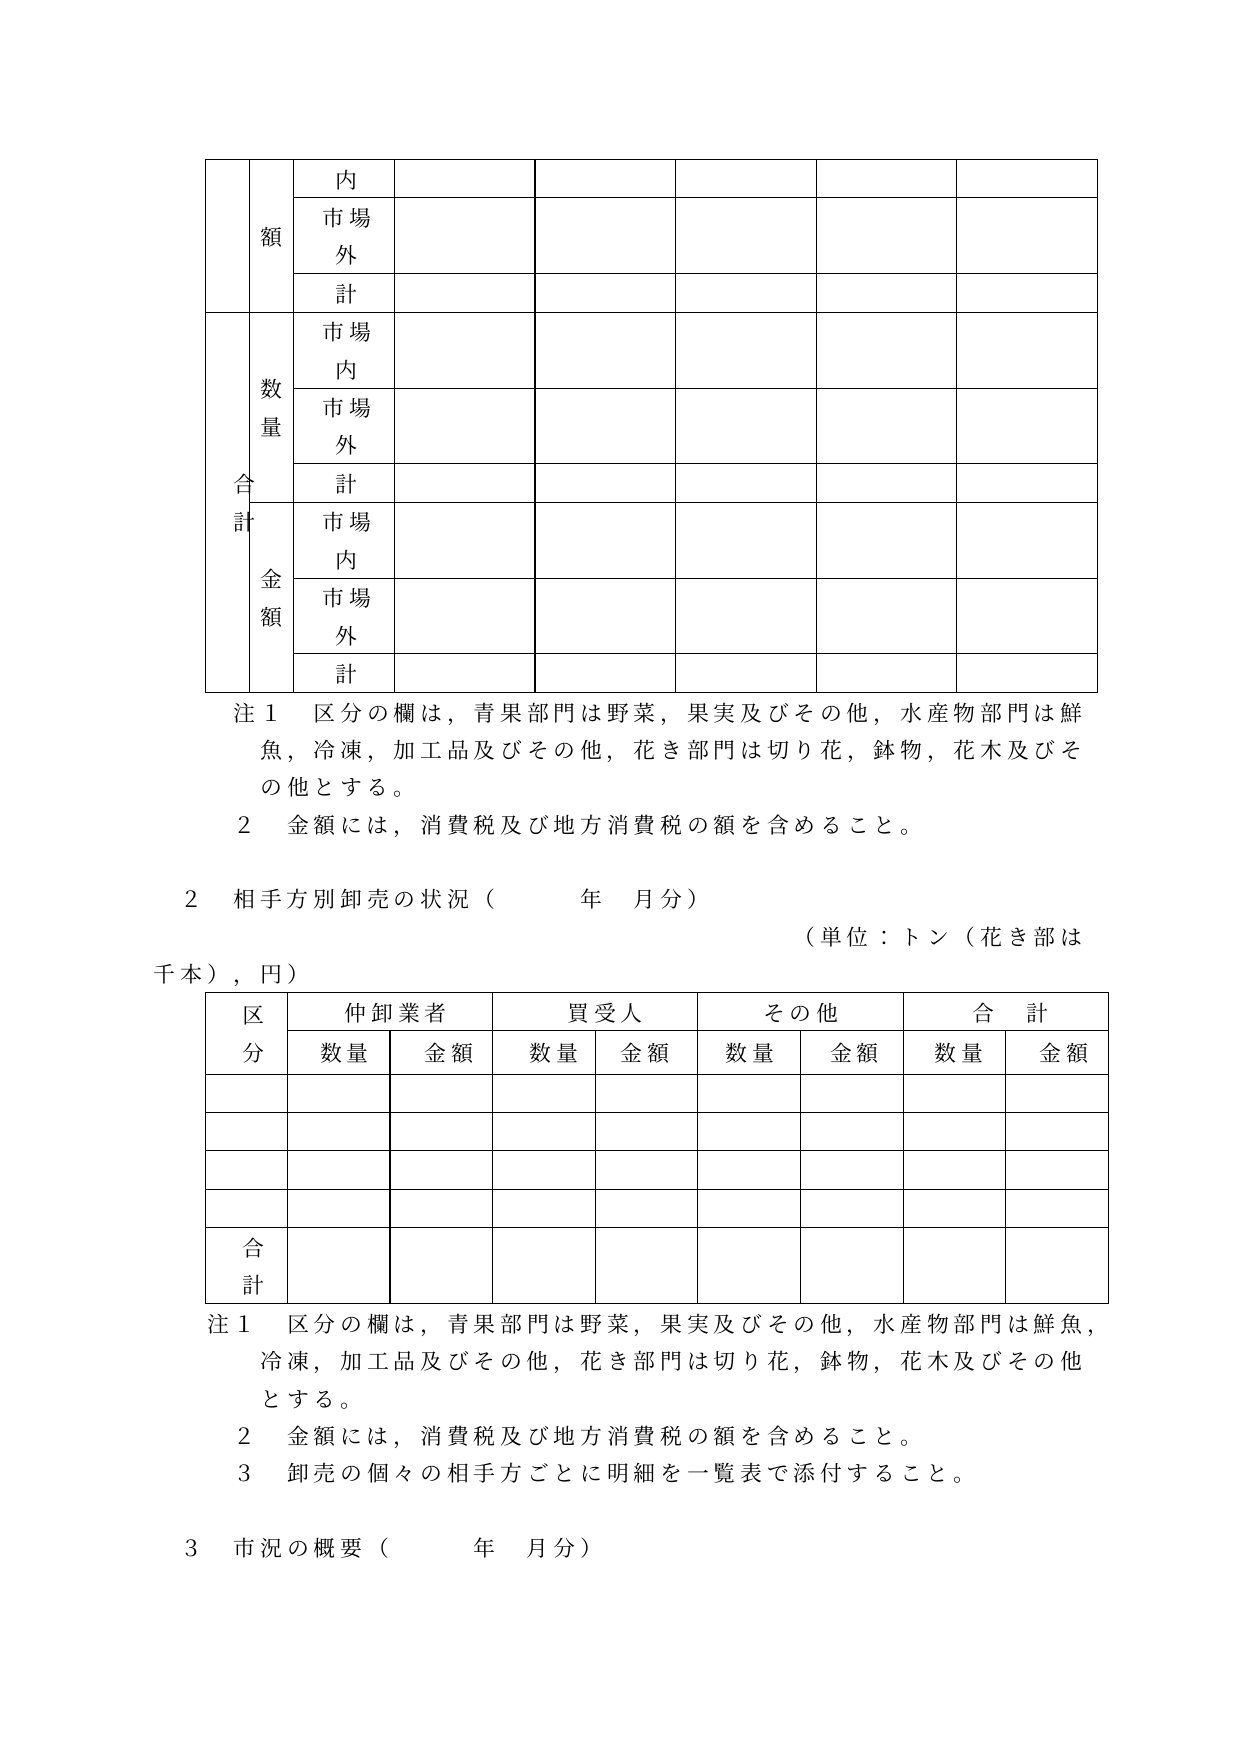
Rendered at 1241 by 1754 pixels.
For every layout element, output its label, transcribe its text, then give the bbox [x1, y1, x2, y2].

table_cell [395, 503, 534, 577]
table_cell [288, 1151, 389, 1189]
table_cell [395, 313, 534, 387]
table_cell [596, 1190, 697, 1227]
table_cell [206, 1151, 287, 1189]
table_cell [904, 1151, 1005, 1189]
table_cell [817, 464, 956, 502]
table_cell [817, 274, 956, 312]
table_cell [817, 503, 956, 577]
table_cell [395, 160, 534, 197]
table_cell [817, 198, 956, 273]
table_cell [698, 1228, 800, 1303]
table_cell 計 [294, 464, 394, 502]
table_cell 金額 [250, 503, 293, 692]
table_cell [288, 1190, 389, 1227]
table_cell [957, 198, 1097, 273]
table_header 区 分 [206, 993, 287, 1073]
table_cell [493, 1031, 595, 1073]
table_cell [536, 579, 675, 653]
table_cell [817, 579, 956, 653]
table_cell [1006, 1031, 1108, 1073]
table_cell [957, 654, 1097, 692]
text 注１ 区分の欄は，青果部門は野菜，果実及びその他，水産物部門は鮮魚，冷凍，加工品及びその他，花き部門は切り花，鉢物，花木及びその他とする。 [213, 693, 1087, 805]
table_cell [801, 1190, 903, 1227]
table_cell 計 [294, 274, 394, 312]
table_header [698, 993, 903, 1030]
table_cell [395, 579, 534, 653]
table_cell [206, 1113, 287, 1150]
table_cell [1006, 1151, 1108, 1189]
text ２ 相手方別卸売の状況（ 年 月分） [173, 880, 1087, 917]
table_cell 市場内 [294, 313, 394, 387]
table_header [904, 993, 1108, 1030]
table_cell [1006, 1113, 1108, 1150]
table_cell [957, 160, 1097, 197]
text ３ 市況の概要（ 年 月分） [153, 1528, 1087, 1566]
table_cell [957, 579, 1097, 653]
table_cell [676, 654, 816, 692]
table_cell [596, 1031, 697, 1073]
table_cell [536, 313, 675, 387]
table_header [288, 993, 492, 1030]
table_cell [676, 274, 816, 312]
table_cell [536, 464, 675, 502]
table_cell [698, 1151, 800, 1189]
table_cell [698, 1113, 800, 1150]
table_cell 数量 [250, 313, 293, 502]
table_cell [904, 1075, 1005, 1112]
table_cell [676, 313, 816, 387]
table_cell 市場外 [294, 389, 394, 463]
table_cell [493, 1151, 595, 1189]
text 注１ 区分の欄は，青果部門は野菜，果実及びその他，水産物部門は鮮魚，冷凍，加工品及びその他，花き部門は切り花，鉢物，花木及びその他とする。 [203, 1304, 1087, 1416]
table_cell [676, 160, 816, 197]
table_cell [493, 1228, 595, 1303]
table_cell [957, 313, 1097, 387]
table_cell [536, 160, 675, 197]
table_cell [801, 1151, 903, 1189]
table_cell [817, 313, 956, 387]
table_cell 市場内 [294, 503, 394, 577]
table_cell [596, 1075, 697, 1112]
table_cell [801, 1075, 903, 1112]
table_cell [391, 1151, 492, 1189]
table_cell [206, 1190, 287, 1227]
table_cell 市場内 [294, 160, 394, 197]
table_cell [957, 503, 1097, 577]
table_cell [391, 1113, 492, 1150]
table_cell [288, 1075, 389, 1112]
table_cell [957, 464, 1097, 502]
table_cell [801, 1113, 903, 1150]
table_cell [395, 274, 534, 312]
table_cell [817, 160, 956, 197]
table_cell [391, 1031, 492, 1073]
table_cell [957, 274, 1097, 312]
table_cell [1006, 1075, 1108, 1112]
table_cell [536, 389, 675, 463]
table_cell [676, 198, 816, 273]
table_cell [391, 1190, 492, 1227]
table_cell 計 [294, 654, 394, 692]
text ２ 金額には，消費税及び地方消費税の額を含めること。 [153, 1416, 1087, 1454]
table_cell [817, 654, 956, 692]
table_cell [676, 464, 816, 502]
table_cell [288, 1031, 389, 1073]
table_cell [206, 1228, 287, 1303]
table_cell [536, 654, 675, 692]
table_cell 市場外 [294, 198, 394, 273]
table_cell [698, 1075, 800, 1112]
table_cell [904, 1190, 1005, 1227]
table_cell [395, 389, 534, 463]
table_cell [817, 389, 956, 463]
table_cell [536, 274, 675, 312]
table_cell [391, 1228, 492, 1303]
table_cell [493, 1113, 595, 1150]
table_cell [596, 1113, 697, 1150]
text ３ 卸売の個々の相手方ごとに明細を一覧表で添付すること。 [153, 1454, 1087, 1491]
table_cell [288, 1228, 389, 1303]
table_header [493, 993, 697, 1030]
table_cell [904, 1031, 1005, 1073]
text （単位：トン（花き部は千本），円） [153, 917, 1087, 992]
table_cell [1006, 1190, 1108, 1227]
table_cell 金額 [250, 160, 293, 312]
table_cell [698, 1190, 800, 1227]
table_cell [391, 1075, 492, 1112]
text ２ 金額には，消費税及び地方消費税の額を含めること。 [153, 805, 1087, 842]
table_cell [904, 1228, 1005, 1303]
table_cell [536, 198, 675, 273]
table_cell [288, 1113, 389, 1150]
table_cell [676, 579, 816, 653]
table_cell [536, 503, 675, 577]
table_cell [395, 464, 534, 502]
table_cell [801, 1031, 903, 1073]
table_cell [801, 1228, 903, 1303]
table_cell [676, 503, 816, 577]
table_cell [957, 389, 1097, 463]
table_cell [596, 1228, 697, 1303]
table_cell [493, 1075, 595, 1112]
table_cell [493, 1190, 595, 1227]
table_cell 市場外 [294, 579, 394, 653]
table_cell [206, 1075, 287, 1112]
table_cell [676, 389, 816, 463]
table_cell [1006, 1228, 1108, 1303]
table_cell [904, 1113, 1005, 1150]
table_cell [395, 198, 534, 273]
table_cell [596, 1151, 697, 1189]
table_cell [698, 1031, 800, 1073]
table_cell [395, 654, 534, 692]
table_cell 合計 [206, 313, 249, 692]
